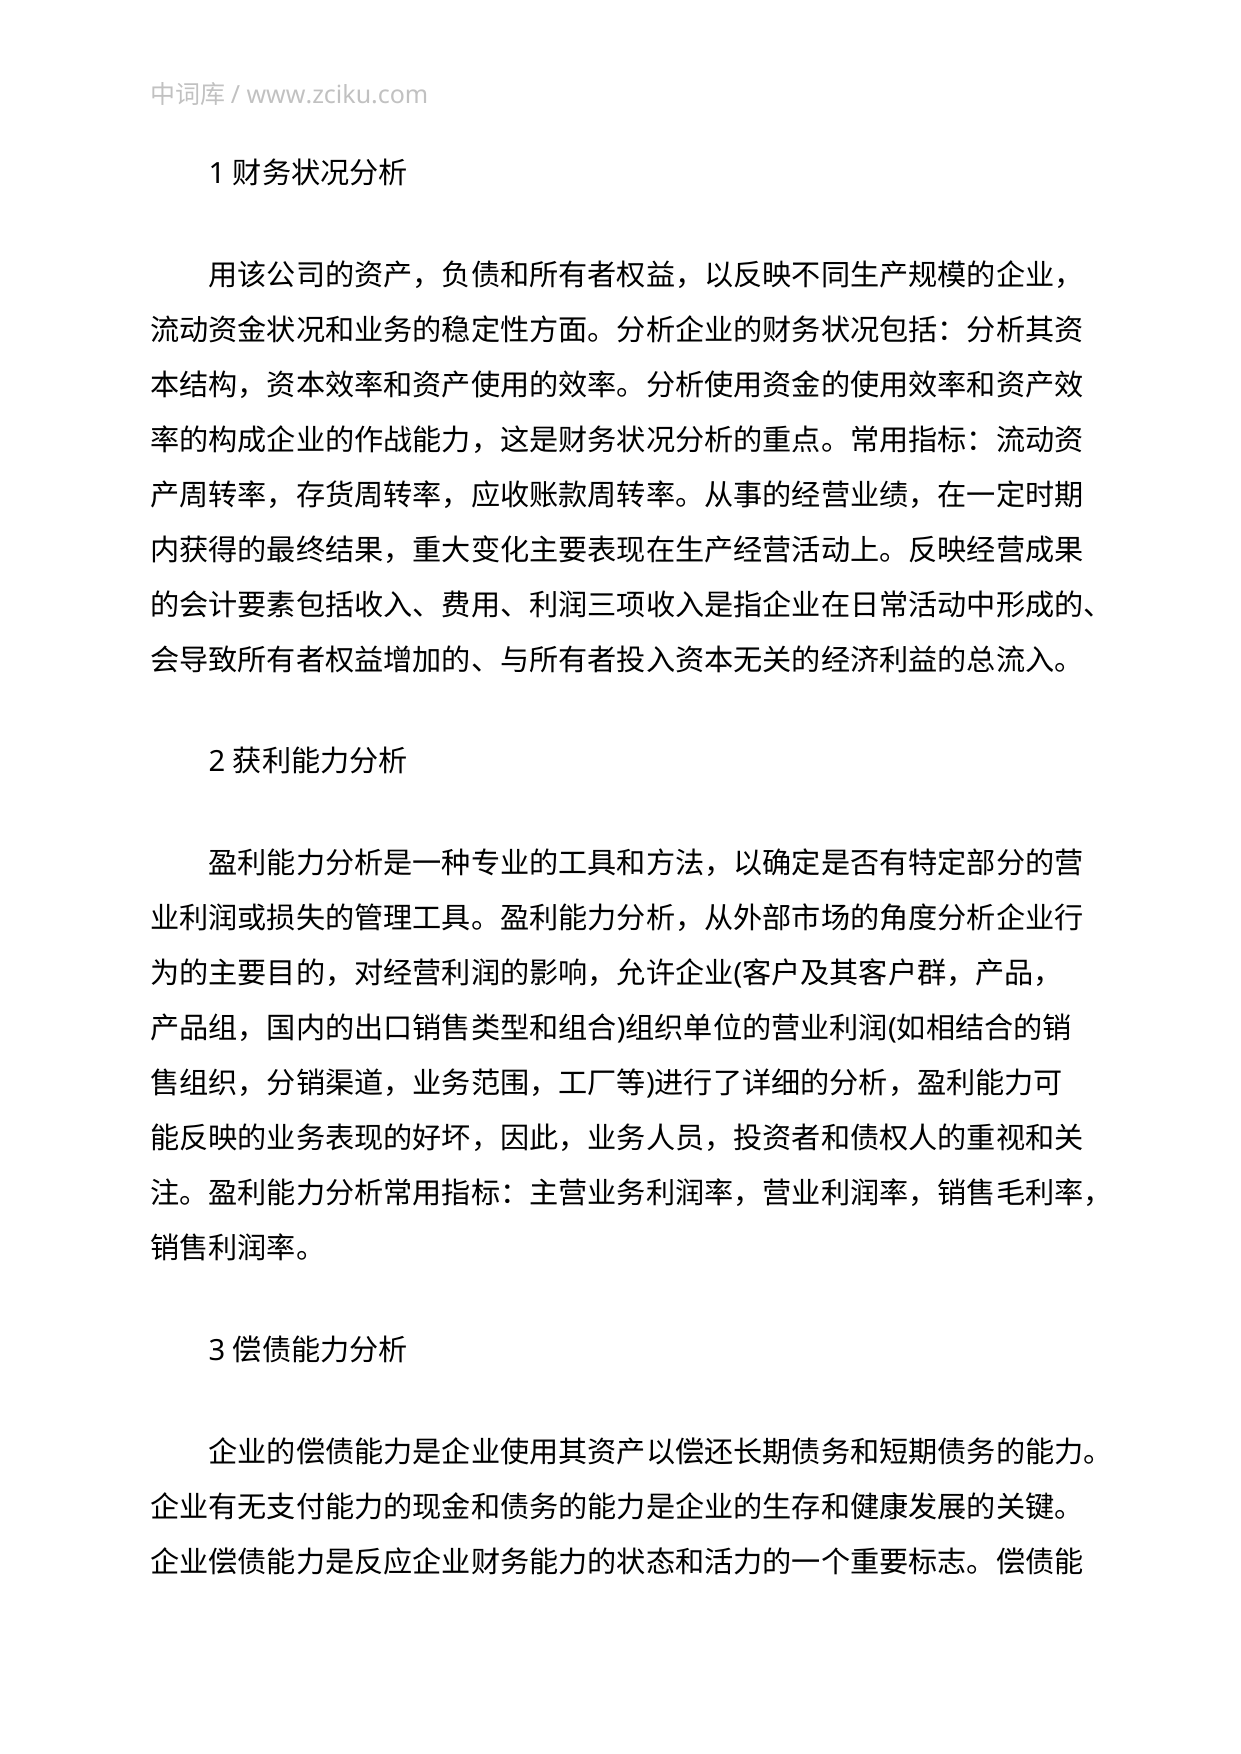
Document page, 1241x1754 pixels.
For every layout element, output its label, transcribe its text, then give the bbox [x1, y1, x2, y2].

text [150, 1428, 1090, 1580]
text 盈利能力分析是一种专业的工具和方法，以确定是否有特定部分的营业利润或损失的管理工具。盈利能力分析，从外部市场的角度分析企业行为的主要目的，对经营利润的影响，允许企业(客户及其客户群，产品，产品组，国内的出口销售类型和组合)组织单位的营业利润(如相结合的销售组织，分销渠道，业务范围，工厂等)进行了详细的分析，盈利能力可能反映的业务表现的好坏，因此，业务人员，投资者和债权人的重视和关注。盈利能力分析常用指标：主营业务利润率，营业利润率，销售毛利率，销售利润率。 [150, 840, 1090, 1267]
text 用该公司的资产，负债和所有者权益，以反映不同生产规模的企业，流动资金状况和业务的稳定性方面。分析企业的财务状况包括：分析其资本结构，资本效率和资产使用的效率。分析使用资金的使用效率和资产效率的构成企业的作战能力，这是财务状况分析的重点。常用指标：流动资产周转率，存货周转率，应收账款周转率。从事的经营业绩，在一定时期内获得的最终结果，重大变化主要表现在生产经营活动上。反映经营成果的会计要素包括收入、费用、利润三项收入是指企业在日常活动中形成的、会导致所有者权益增加的、与所有者投入资本无关的经济利益的总流入。 [150, 252, 1090, 678]
text 1 财务状况分析 [150, 150, 1090, 192]
text 2 获利能力分析 [150, 738, 1090, 780]
text 3 偿债能力分析 [150, 1326, 1090, 1369]
